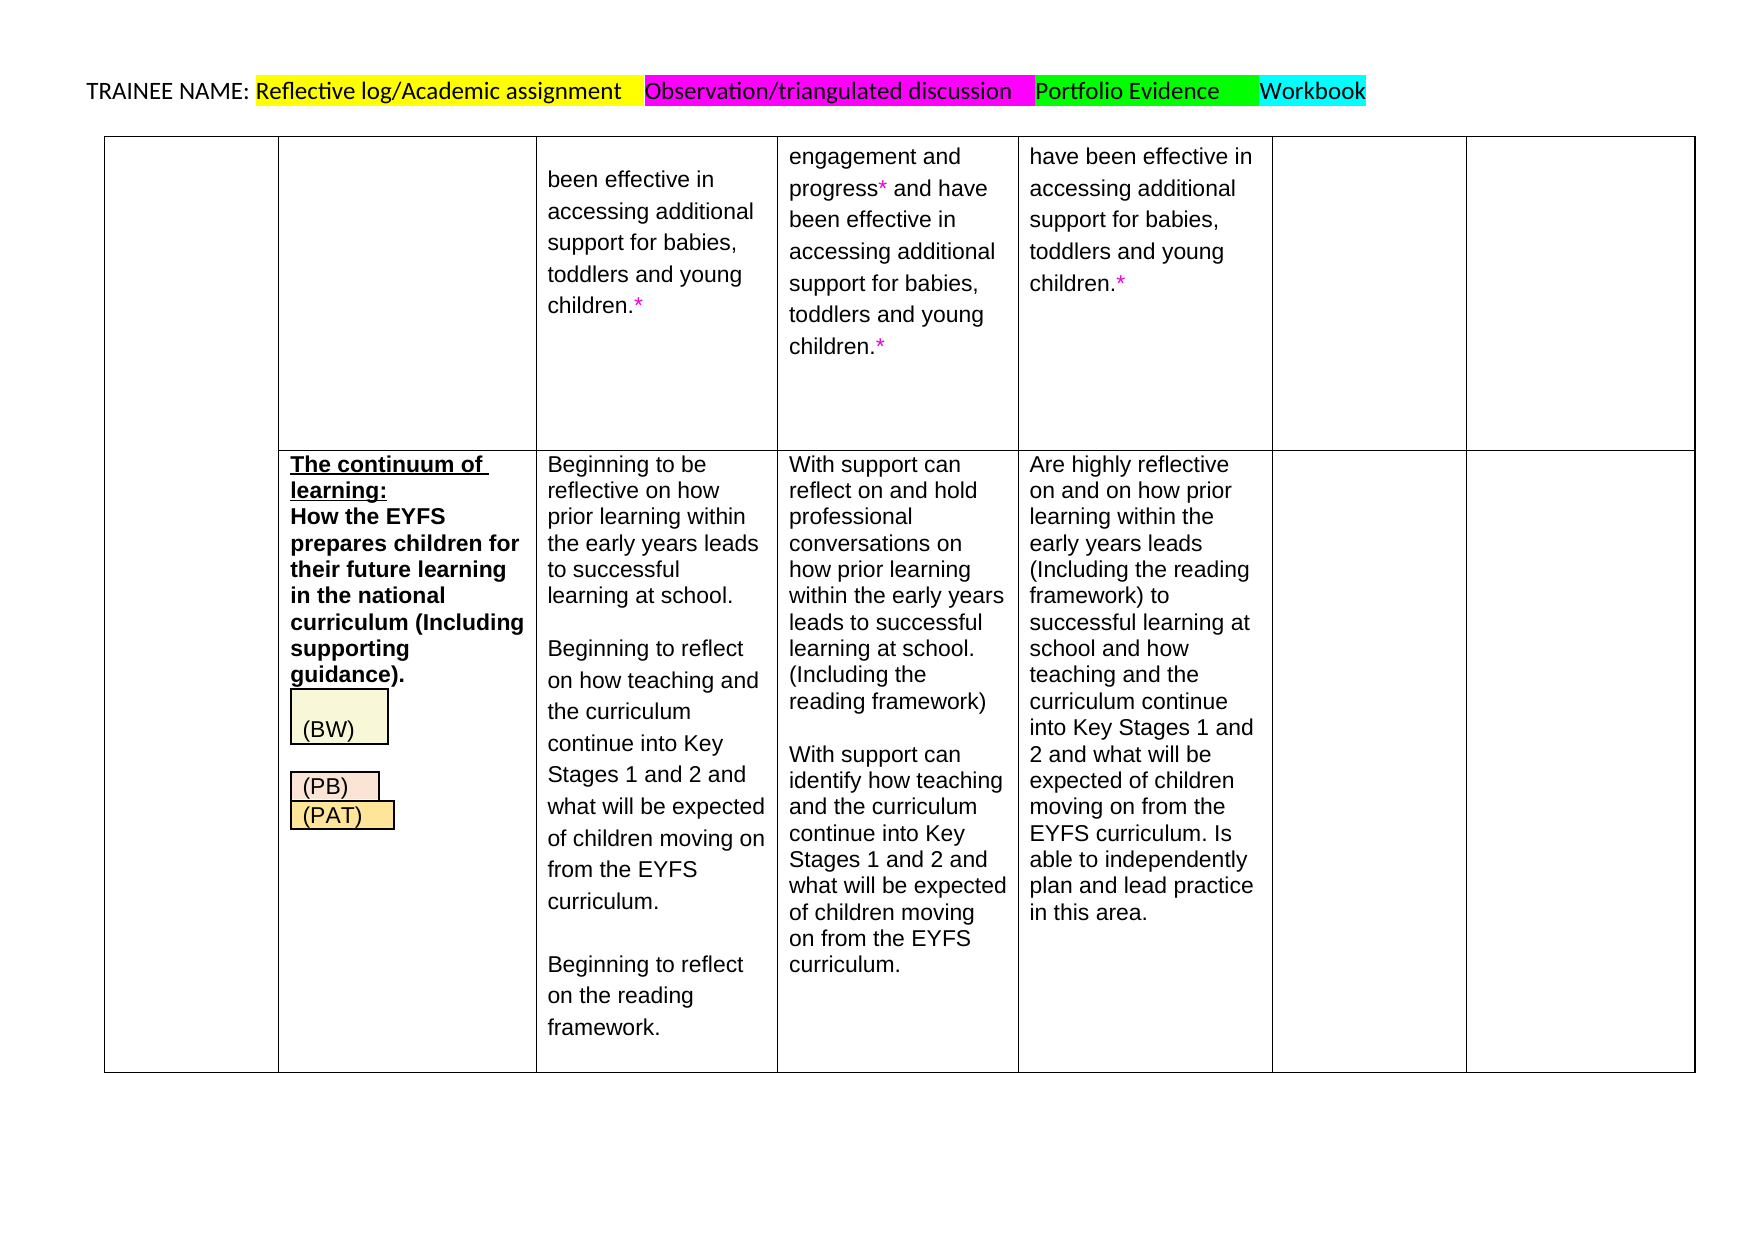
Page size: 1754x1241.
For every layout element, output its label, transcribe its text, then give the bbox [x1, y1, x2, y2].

table_cell Beginning to be reflective on how prior learning within the early years leads to successful learning at school. Beginning to reflect on how teaching and the curriculum continue into Key Stages 1 and 2 and what will be expected of children moving on from the EYFS curriculum. Beginning to reflect on the reading framework. [537, 451, 777, 1072]
table_cell With support can reflect on and hold professional conversations on how prior learning within the early years leads to successful learning at school. (Including the reading framework) With support can identify how teaching and the curriculum continue into Key Stages 1 and 2 and what will be expected of children moving on from the EYFS curriculum. [778, 451, 1018, 1072]
table_cell [1273, 451, 1466, 1072]
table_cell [1019, 137, 1272, 449]
table_cell [1467, 137, 1694, 449]
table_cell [778, 137, 1018, 449]
table_cell [1467, 451, 1694, 1072]
table_cell The continuum of learning: How the EYFS prepares children for their future learning in the national curriculum (Including supporting guidance). [279, 451, 536, 1072]
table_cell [279, 137, 536, 449]
table_cell Are highly reflective on and on how prior learning within the early years leads (Including the reading framework) to successful learning at school and how teaching and the curriculum continue into Key Stages 1 and 2 and what will be expected of children moving on from the EYFS curriculum. Is able to independently plan and lead practice in this area. [1019, 451, 1272, 1072]
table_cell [537, 137, 777, 449]
table_cell [1273, 137, 1466, 449]
